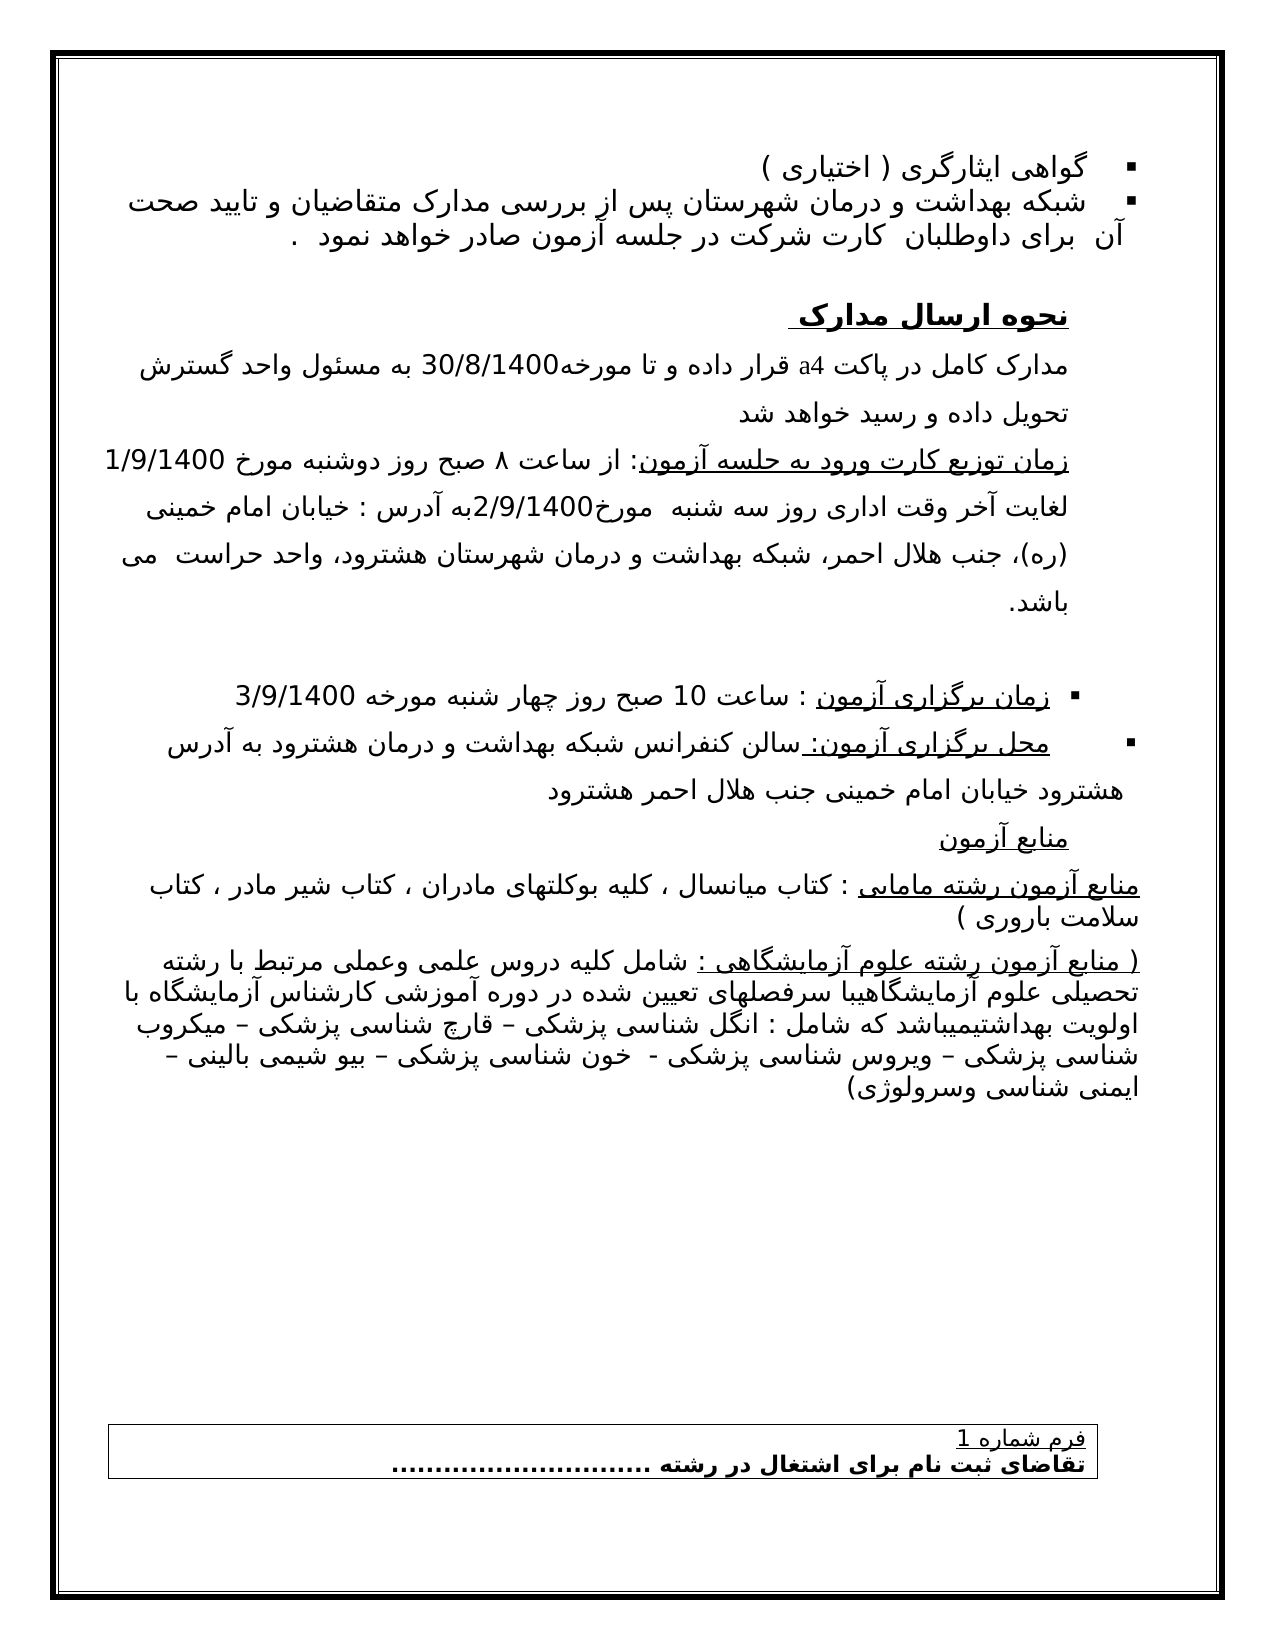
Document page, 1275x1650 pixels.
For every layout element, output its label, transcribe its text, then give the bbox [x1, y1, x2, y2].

text نحوه ارسال مدارک [103, 298, 1069, 332]
list محل برگزاری آزمون: سالن کنفرانس شبکه بهداشت و درمان هشترود به آدرس هشترود خیابان امام خمینی جنب هلال احمر هشترود [103, 727, 1124, 806]
list زمان برگزاری آزمون : ساعت 10 صبح روز چهار شنبه مورخه 3/9/1400 [103, 680, 1069, 712]
text مدارک کامل در پاکت a4 قرار داده و تا مورخه30/8/1400 به مسئول واحد گسترش تحویل داده و رسید خواهد شد [103, 349, 1069, 428]
text ( منابع آزمون رشته علوم آزمایشگاهی : شامل کلیه دروس علمی وعملی مرتبط با رشته تحصیلی علوم آزمایشگاهیبا سرفصلهای تعیین شده در دوره آموزشی کارشناس آزمایشگاه با اولویت بهداشتیمیباشد که شامل : انگل شناسی پزشکی – قارچ شناسی پزشکی – میکروب شناسی پزشکی – ویروس شناسی پزشکی - خون شناسی پزشکی – بیو شیمی بالینی – ایمنی شناسی وسرولوژی) [103, 945, 1140, 1103]
list شبکه بهداشت و درمان شهرستان پس از بررسی مدارک متقاضیان و تایید صحت آن برای داوطلبان کارت شرکت در جلسه آزمون صادر خواهد نمود . [103, 184, 1124, 252]
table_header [109, 1425, 1097, 1478]
text منابع آزمون رشته مامایی : کتاب میانسال ، کلیه بوکلتهای مادران ، کتاب شیر مادر ، کتاب سلامت باروری ) [103, 869, 1140, 932]
text منابع آزمون [103, 822, 1069, 853]
text زمان توزیع کارت ورود به جلسه آزمون: از ساعت ۸ صبح روز دوشنبه مورخ 1/9/1400 لغایت آخر وقت اداری روز سه شنبه مورخ2/9/1400به آدرس : خیابان امام خمینی (ره)، جنب هلال احمر، شبکه بهداشت و درمان شهرستان هشترود، واحد حراست می باشد. [103, 444, 1069, 618]
list گواهی ایثارگری ( اختیاری ) [103, 150, 1124, 184]
